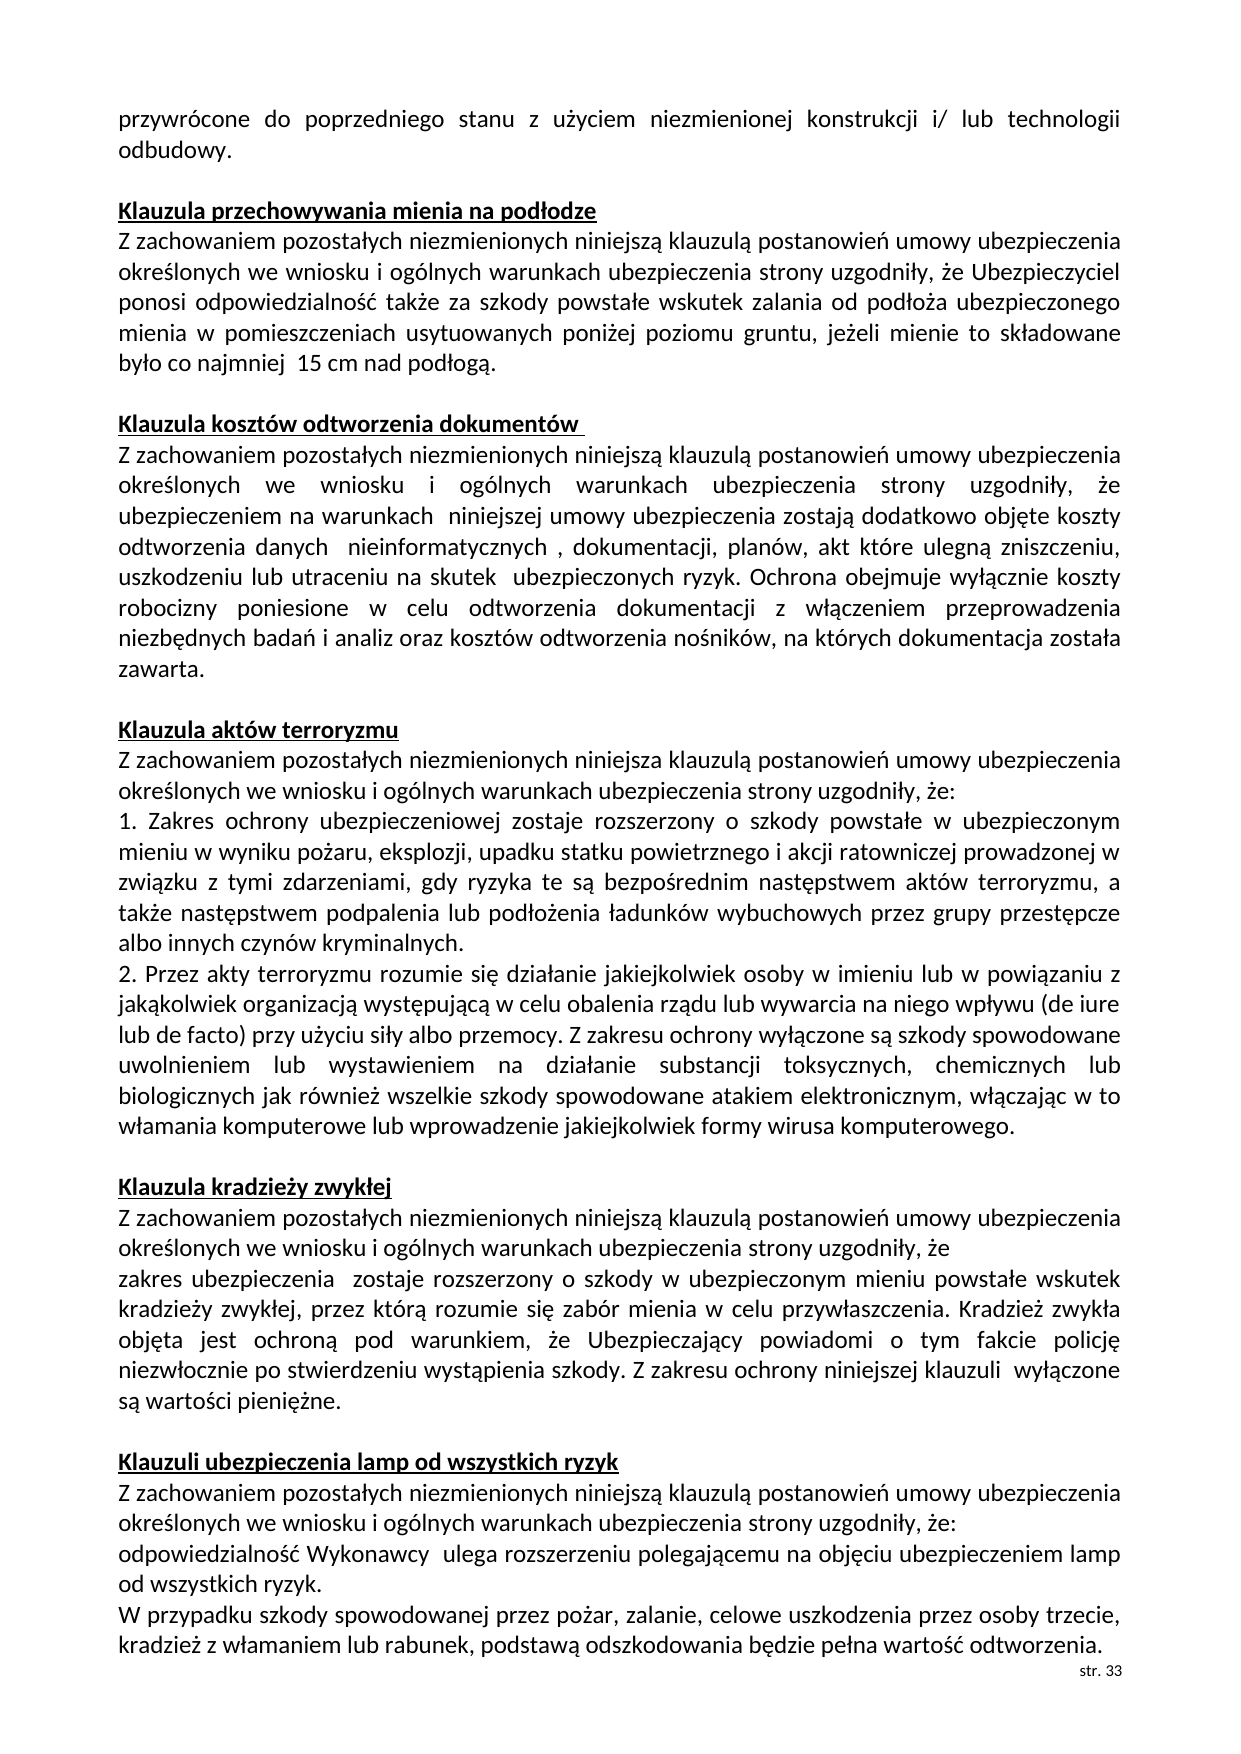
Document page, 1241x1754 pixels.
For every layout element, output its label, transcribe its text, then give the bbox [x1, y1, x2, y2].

text 1. Zakres ochrony ubezpieczeniowej zostaje rozszerzony o szkody powstałe w ubezpieczonym mieniu w wyniku pożaru, eksplozji, upadku statku powietrznego i akcji ratowniczej prowadzonej w związku z tymi zdarzeniami, gdy ryzyka te są bezpośrednim następstwem aktów terroryzmu, a także następstwem podpalenia lub podłożenia ładunków wybuchowych przez grupy przestępcze albo innych czynów kryminalnych. [118, 805, 1122, 958]
text zakres ubezpieczenia zostaje rozszerzony o szkody w ubezpieczonym mieniu powstałe wskutek kradzieży zwykłej, przez którą rozumie się zabór mienia w celu przywłaszczenia. Kradzież zwykła objęta jest ochroną pod warunkiem, że Ubezpieczający powiadomi o tym fakcie policję niezwłocznie po stwierdzeniu wystąpienia szkody. Z zakresu ochrony niniejszej klauzuli wyłączone są wartości pieniężne. [118, 1263, 1122, 1416]
text Klauzuli ubezpieczenia lamp od wszystkich ryzyk [118, 1446, 1122, 1477]
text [118, 103, 1122, 164]
text Klauzula kosztów odtworzenia dokumentów [118, 408, 1122, 439]
text Z zachowaniem pozostałych niezmienionych niniejszą klauzulą postanowień umowy ubezpieczenia określonych we wniosku i ogólnych warunkach ubezpieczenia strony uzgodniły, że ubezpieczeniem na warunkach niniejszej umowy ubezpieczenia zostają dodatkowo objęte koszty odtworzenia danych nieinformatycznych , dokumentacji, planów, akt które ulegną zniszczeniu, uszkodzeniu lub utraceniu na skutek ubezpieczonych ryzyk. Ochrona obejmuje wyłącznie koszty robocizny poniesione w celu odtworzenia dokumentacji z włączeniem przeprowadzenia niezbędnych badań i analiz oraz kosztów odtworzenia nośników, na których dokumentacja została zawarta. [118, 439, 1122, 683]
text 2. Przez akty terroryzmu rozumie się działanie jakiejkolwiek osoby w imieniu lub w powiązaniu z jakąkolwiek organizacją występującą w celu obalenia rządu lub wywarcia na niego wpływu (de iure lub de facto) przy użyciu siły albo przemocy. Z zakresu ochrony wyłączone są szkody spowodowane uwolnieniem lub wystawieniem na działanie substancji toksycznych, chemicznych lub biologicznych jak również wszelkie szkody spowodowane atakiem elektronicznym, włączając w to włamania komputerowe lub wprowadzenie jakiejkolwiek formy wirusa komputerowego. [118, 958, 1122, 1141]
text Z zachowaniem pozostałych niezmienionych niniejszą klauzulą postanowień umowy ubezpieczenia określonych we wniosku i ogólnych warunkach ubezpieczenia strony uzgodniły, że [118, 1202, 1122, 1263]
text Klauzula przechowywania mienia na podłodze [118, 195, 1122, 225]
text Klauzula aktów terroryzmu [118, 714, 1122, 744]
text odpowiedzialność Wykonawcy ulega rozszerzeniu polegającemu na objęciu ubezpieczeniem lamp od wszystkich ryzyk. [118, 1538, 1122, 1599]
text W przypadku szkody spowodowanej przez pożar, zalanie, celowe uszkodzenia przez osoby trzecie, kradzież z włamaniem lub rabunek, podstawą odszkodowania będzie pełna wartość odtworzenia. [118, 1599, 1122, 1660]
text Klauzula kradzieży zwykłej [118, 1172, 1122, 1202]
text Z zachowaniem pozostałych niezmienionych niniejsza klauzulą postanowień umowy ubezpieczenia określonych we wniosku i ogólnych warunkach ubezpieczenia strony uzgodniły, że: [118, 744, 1122, 805]
text Z zachowaniem pozostałych niezmienionych niniejszą klauzulą postanowień umowy ubezpieczenia określonych we wniosku i ogólnych warunkach ubezpieczenia strony uzgodniły, że: [118, 1477, 1122, 1538]
text Z zachowaniem pozostałych niezmienionych niniejszą klauzulą postanowień umowy ubezpieczenia określonych we wniosku i ogólnych warunkach ubezpieczenia strony uzgodniły, że Ubezpieczyciel ponosi odpowiedzialność także za szkody powstałe wskutek zalania od podłoża ubezpieczonego mienia w pomieszczeniach usytuowanych poniżej poziomu gruntu, jeżeli mienie to składowane było co najmniej 15 cm nad podłogą. [118, 225, 1122, 378]
